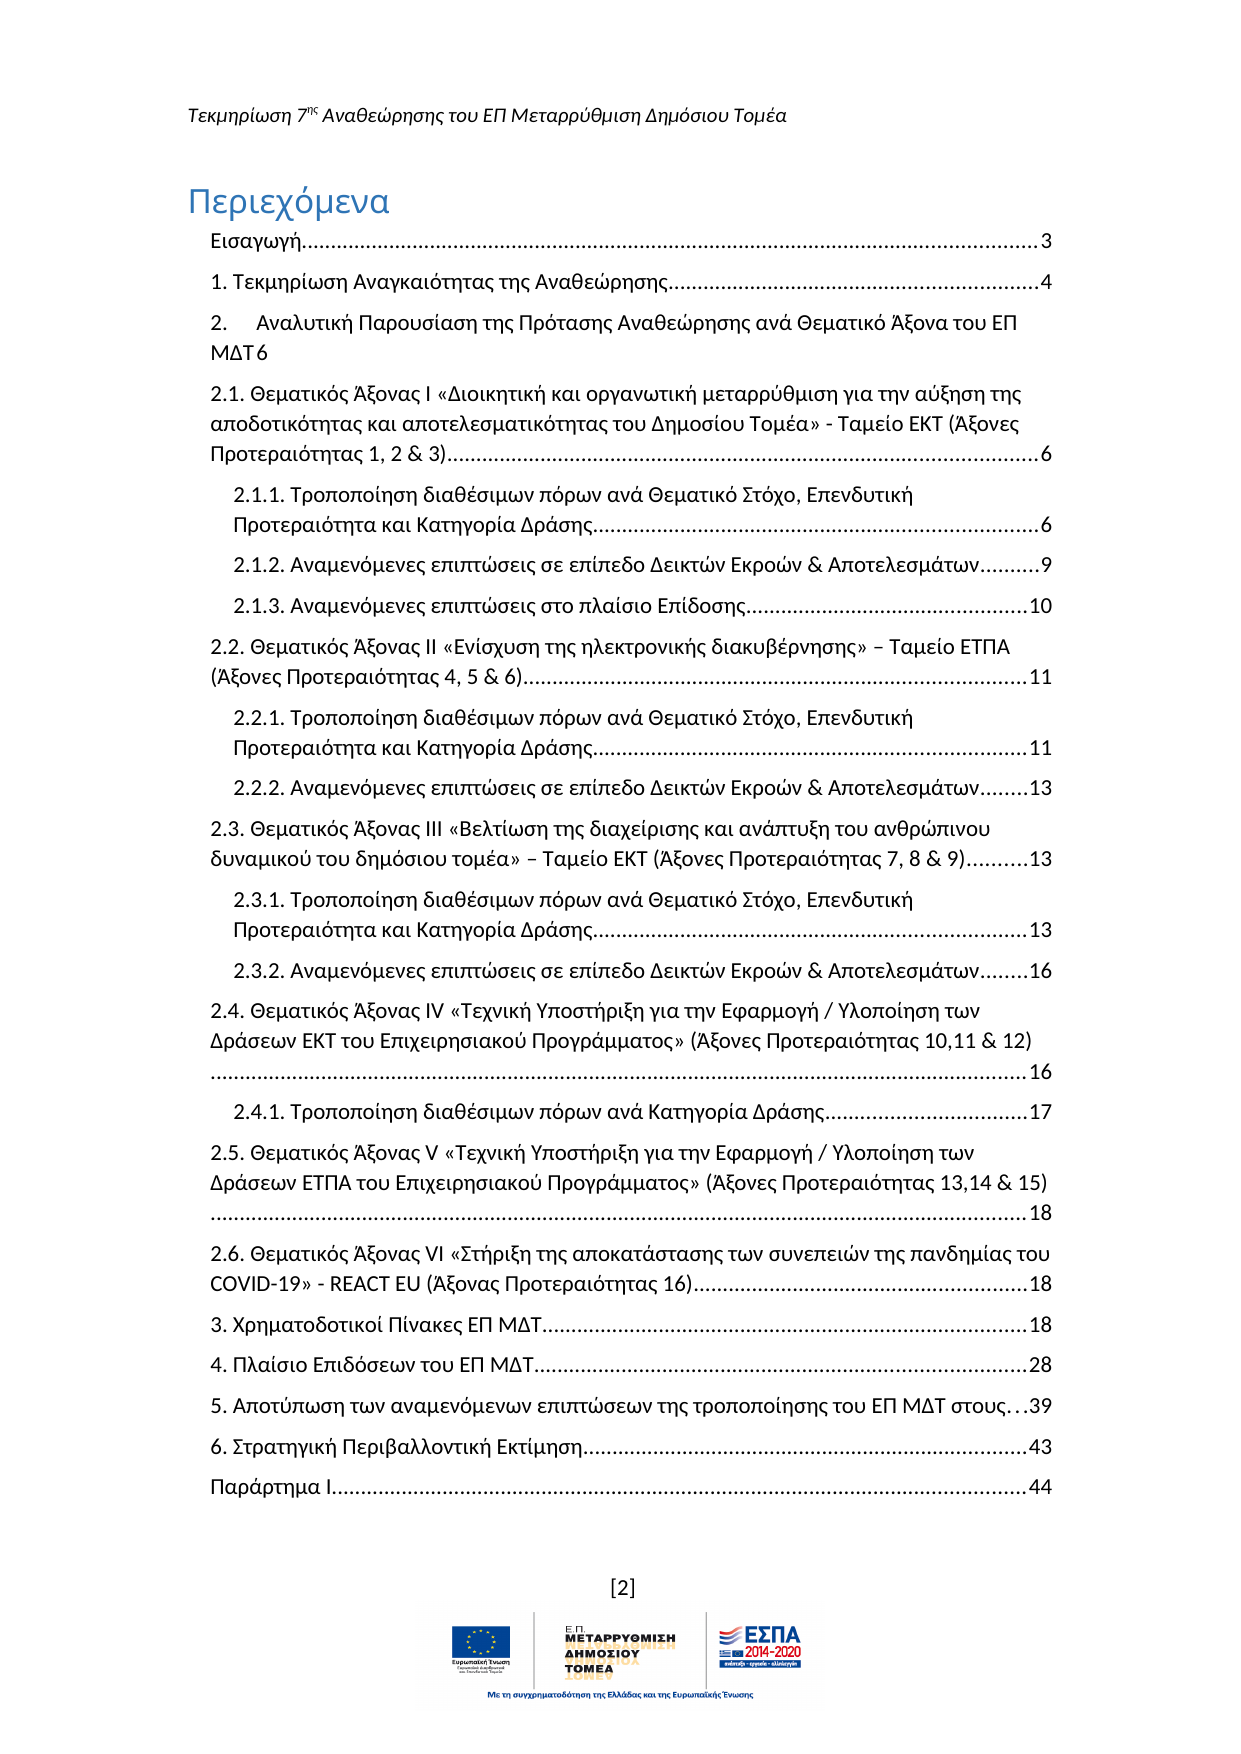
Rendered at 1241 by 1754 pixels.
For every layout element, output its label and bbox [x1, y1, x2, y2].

picture [414, 1600, 826, 1711]
